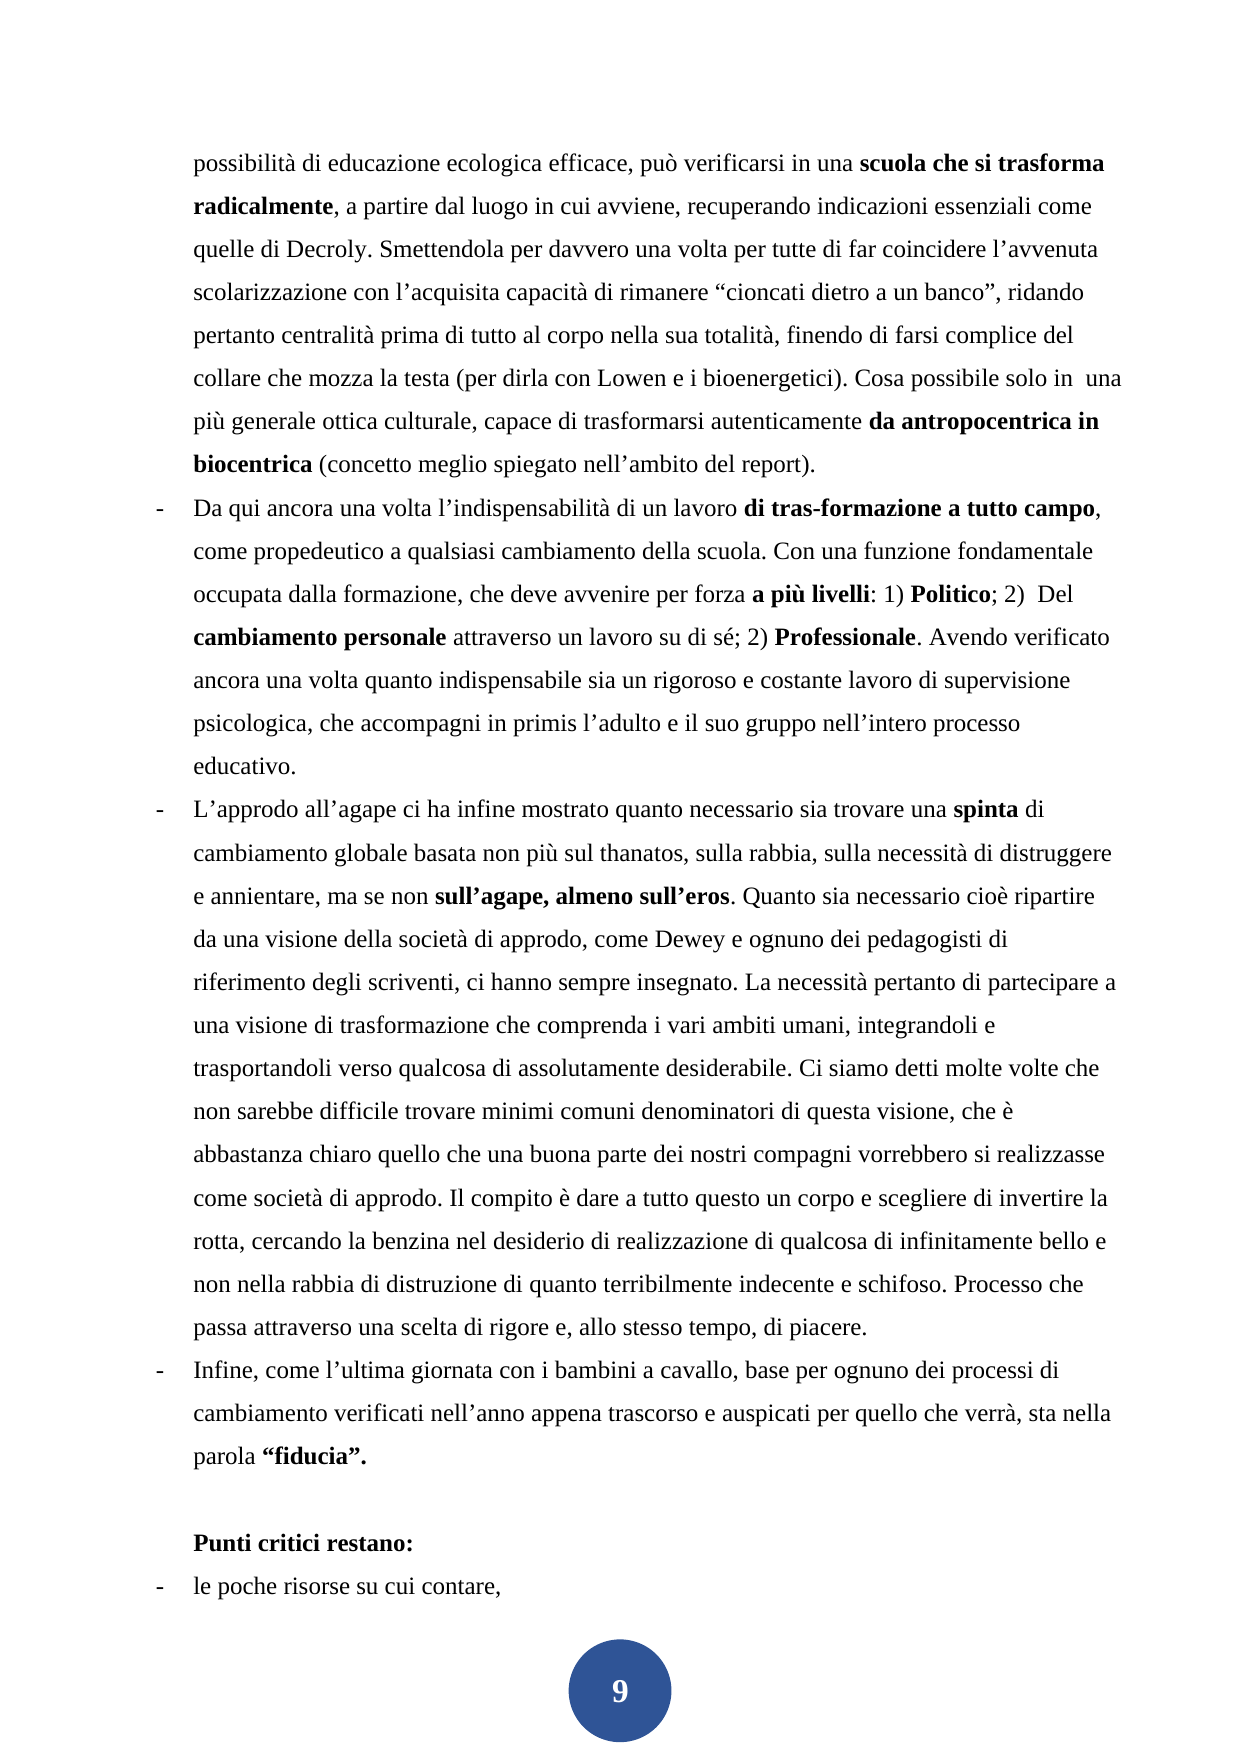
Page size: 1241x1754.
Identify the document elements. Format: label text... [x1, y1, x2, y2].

list Punti critici restano: [193, 1528, 1122, 1556]
list L’approdo all’agape ci ha infine mostrato quanto necessario sia trovare una spinta di cambiamento globale basata non più sul thanatos, sulla rabbia, sulla necessità di distruggere e annientare, ma se non sull’agape, almeno sull’eros. Quanto sia necessario cioè ripartire da una visione della società di approdo, come Dewey e ognuno dei pedagogisti di riferimento degli scriventi, ci hanno sempre insegnato. La necessità pertanto di partecipare a una visione di trasformazione che comprenda i vari ambiti umani, integrandoli e trasportandoli verso qualcosa di assolutamente desiderabile. Ci siamo detti molte volte che non sarebbe difficile trovare minimi comuni denominatori di questa visione, che è abbastanza chiaro quello che una buona parte dei nostri compagni vorrebbero si realizzasse come società di approdo. Il compito è dare a tutto questo un corpo e scegliere di invertire la rotta, cercando la benzina nel desiderio di realizzazione di qualcosa di infinitamente bello e non nella rabbia di distruzione di quanto terribilmente indecente e schifoso. Processo che passa attraverso una scelta di rigore e, allo stesso tempo, di piacere. [156, 794, 1122, 1341]
list le poche risorse su cui contare, [156, 1571, 1122, 1599]
list Da qui ancora una volta l’indispensabilità di un lavoro di tras-formazione a tutto campo, come propedeutico a qualsiasi cambiamento della scuola. Con una funzione fondamentale occupata dalla formazione, che deve avvenire per forza a più livelli: 1) Politico; 2) Del cambiamento personale attraverso un lavoro su di sé; 2) Professionale. Avendo verificato ancora una volta quanto indispensabile sia un rigoroso e costante lavoro di supervisione psicologica, che accompagni in primis l’adulto e il suo gruppo nell’intero processo educativo. [156, 493, 1122, 780]
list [156, 148, 1122, 478]
list Infine, come l’ultima giornata con i bambini a cavallo, base per ognuno dei processi di cambiamento verificati nell’anno appena trascorso e auspicati per quello che verrà, sta nella parola “fiducia”. [156, 1355, 1122, 1470]
